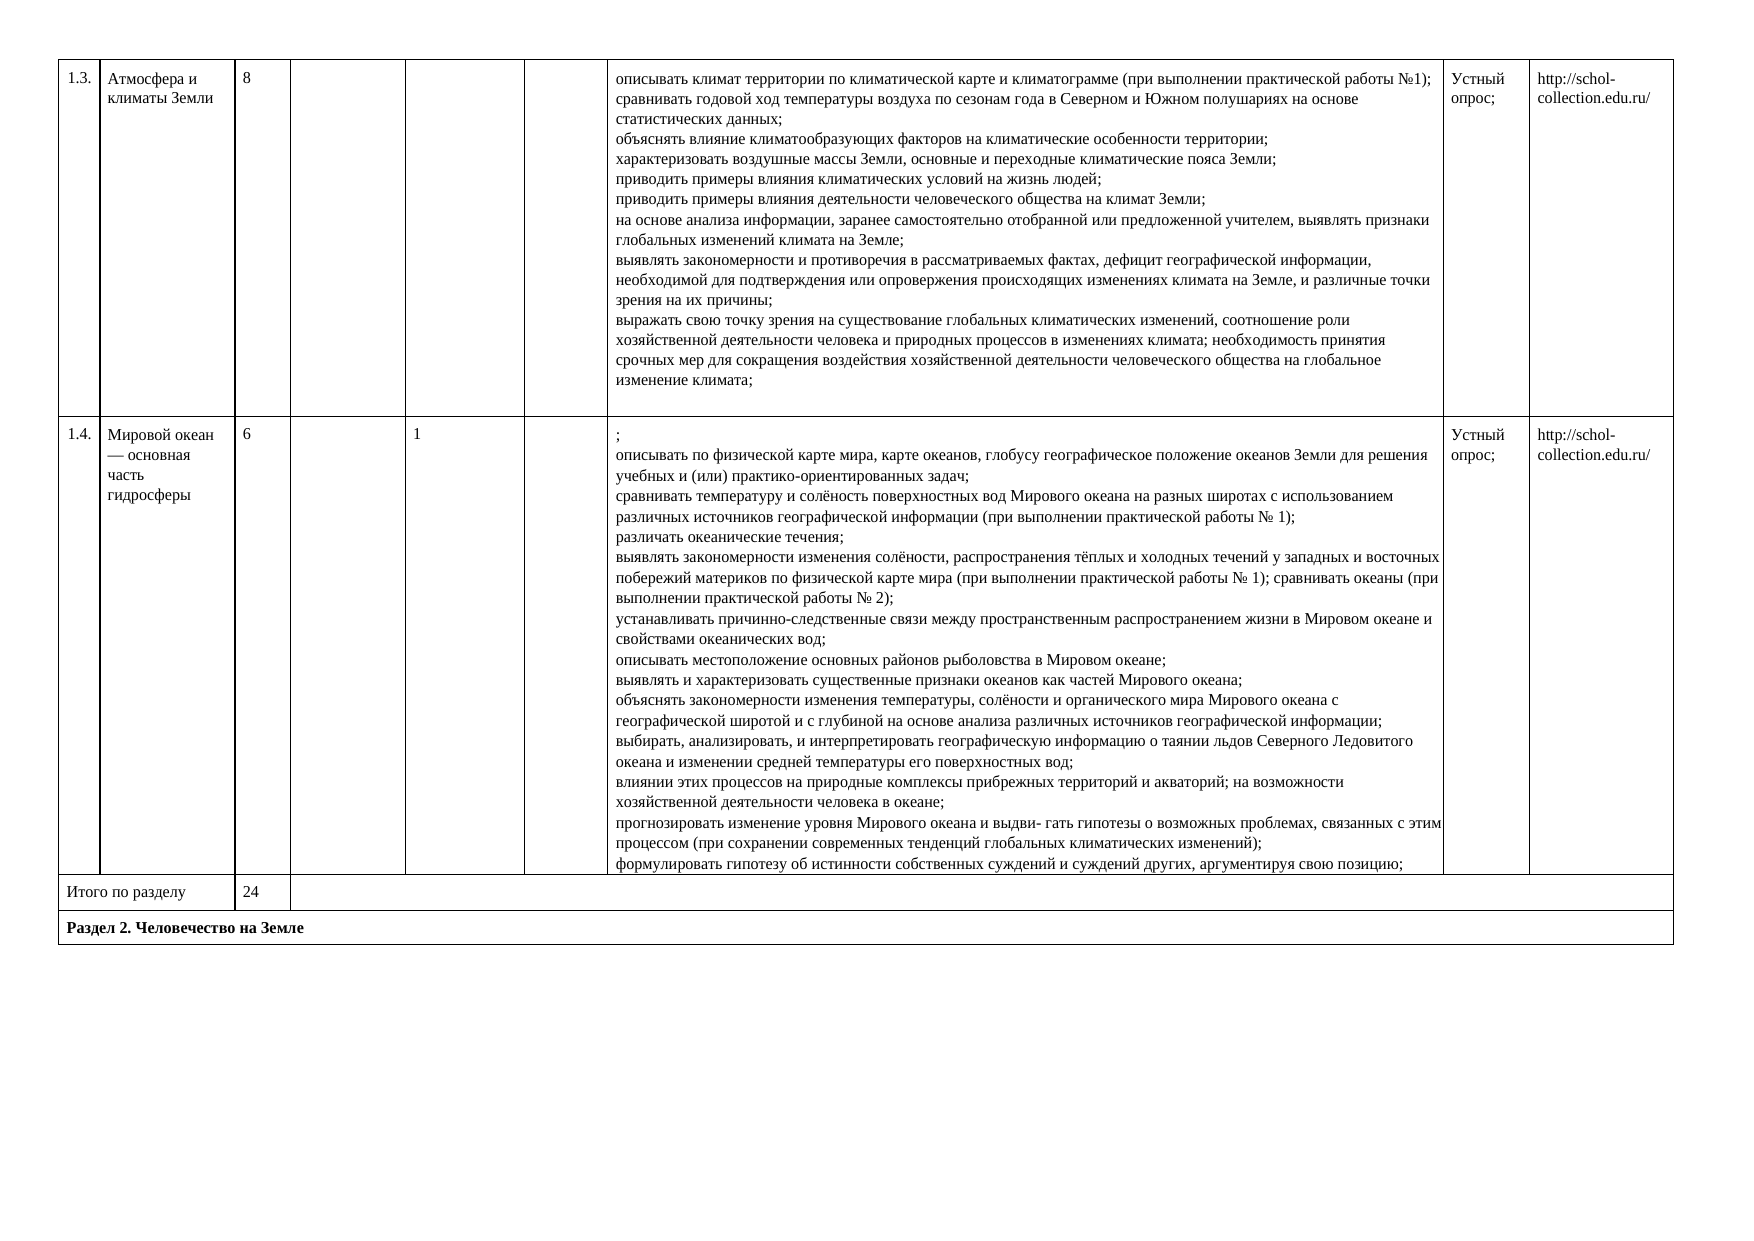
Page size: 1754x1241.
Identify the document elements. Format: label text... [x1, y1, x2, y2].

table_header описывать климат территории по климатической карте и климатограмме (при выполнении практической работы №1); сравнивать годовой ход температуры воздуха по сезонам года в Северном и Южном полушариях на основе статистических данных; объяснять влияние климатообразующих факторов на климатические особенности территории; характеризовать воздушные массы Земли, основные и переходные климатические пояса Земли; приводить примеры влияния климатических условий на жизнь людей; приводить примеры влияния деятельности человеческого общества на климат Земли; на основе анализа информации, заранее самостоятельно отобранной или предложенной учителем, выявлять признаки глобальных изменений климата на Земле; выявлять закономерности и противоречия в рассматриваемых фактах, дефицит географической информации, необходимой для подтверждения или опровержения происходящих изменениях климата на Земле, и различные точки зрения на их причины; выражать свою точку зрения на существование глобальных климатических изменений, соотношение роли хозяйственной деятельности человека и природных процессов в изменениях климата; необходимость принятия срочных мер для сокращения воздействия хозяйственной деятельности человеческого общества на глобальное изменение климата; [608, 60, 1443, 416]
table_cell Устный опрос; [1444, 417, 1529, 873]
table_cell ; описывать по физической карте мира, карте океанов, глобусу географическое положение океанов Земли для решения учебных и (или) практико-ориентированных задач; сравнивать температуру и солёность поверхностных вод Мирового океана на разных широтах с использованием различных источников географической информации (при выполнении практической работы № 1); различать океанические течения; выявлять закономерности изменения солёности, распространения тёплых и холодных течений у западных и восточных побережий материков по физической карте мира (при выполнении практической работы № 1); сравнивать океаны (при выполнении практической работы № 2); устанавливать причинно-следственные связи между пространственным распространением жизни в Мировом океане и свойствами океанических вод; описывать местоположение основных районов рыболовства в Мировом океане; выявлять и характеризовать существенные признаки океанов как частей Мирового океана; объяснять закономерности изменения температуры, солёности и органического мира Мирового океана с географической широтой и с глубиной на основе анализа различных источников географической информации; выбирать, анализировать, и интерпретировать географическую информацию о таянии льдов Северного Ледовитого океана и изменении средней температуры его поверхностных вод; влиянии этих процессов на природные комплексы прибрежных территорий и акваторий; на возможности хозяйственной деятельности человека в океане; прогнозировать изменение уровня Мирового океана и выдви- гать гипотезы о возможных проблемах, связанных с этим процессом (при сохранении современных тенденций глобальных климатических изменений); формулировать гипотезу об истинности собственных суждений и суждений других, аргументируя свою позицию; [608, 417, 1443, 873]
table_cell Раздел 2. Человечество на Земле [59, 911, 1673, 944]
table_cell 1.4. [59, 417, 99, 873]
table_cell Итого по разделу [59, 875, 234, 910]
table_cell http://schol- collection.edu.ru/ [1530, 417, 1673, 873]
table_cell [525, 417, 607, 873]
table_cell 6 [236, 417, 290, 873]
table_cell [291, 417, 405, 873]
table_cell Мировой океан— основная часть гидросферы [101, 417, 234, 873]
table_cell 1 [406, 417, 524, 873]
table_header Устный опрос; [1444, 60, 1529, 416]
table_header 8 [236, 60, 290, 416]
table_cell [291, 875, 1673, 910]
table_cell 24 [236, 875, 290, 910]
table_header [525, 60, 607, 416]
table_header [406, 60, 524, 416]
table_header Атмосфера и климаты Земли [101, 60, 234, 416]
table_header 1.3. [59, 60, 99, 416]
table_header [291, 60, 405, 416]
table_header http://schol- collection.edu.ru/ [1530, 60, 1673, 416]
